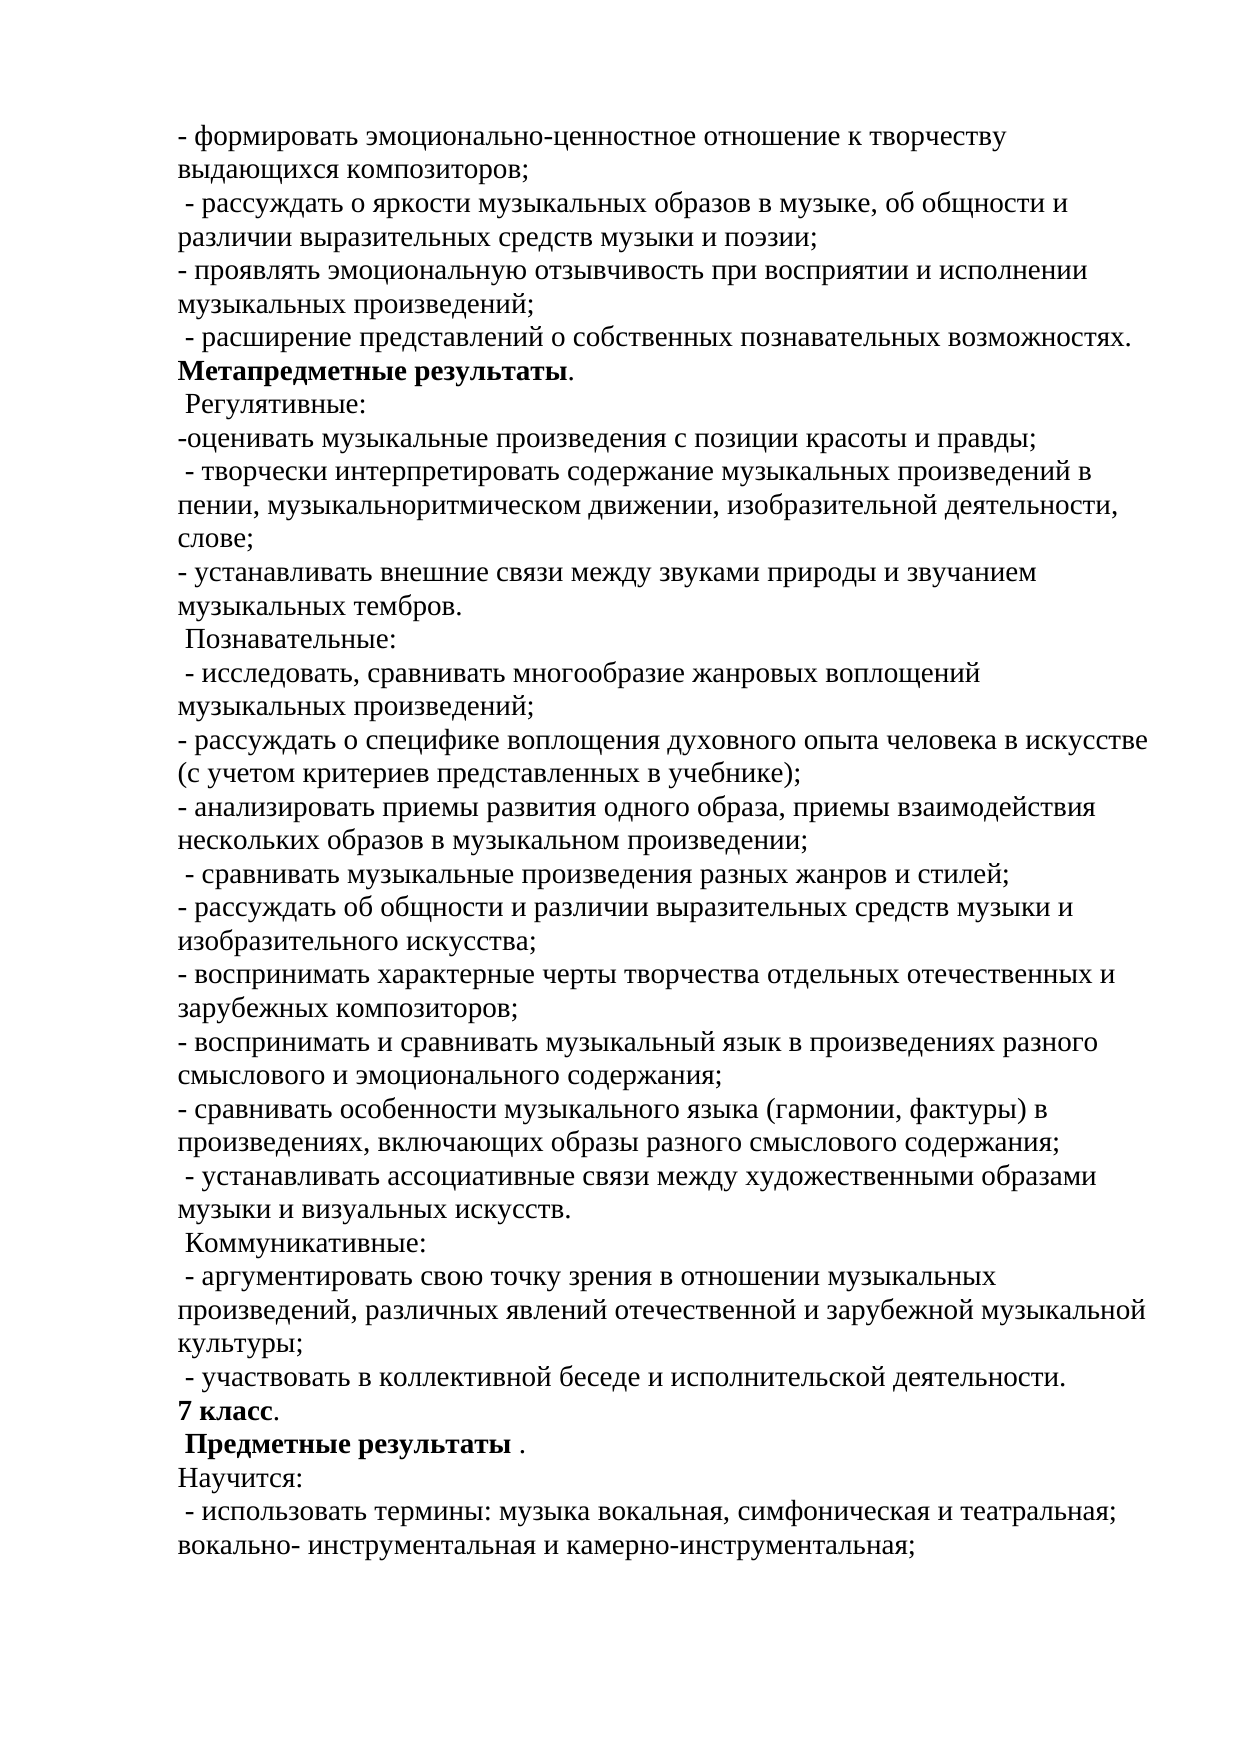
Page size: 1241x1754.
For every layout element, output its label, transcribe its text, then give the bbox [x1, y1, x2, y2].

text - устанавливать внешние связи между звуками природы и звучанием музыкальных тембров. [177, 554, 1152, 621]
text Коммуникативные: [177, 1225, 1152, 1258]
text - аргументировать свою точку зрения в отношении музыкальных произведений, различных явлений отечественной и зарубежной музыкальной культуры; [177, 1258, 1152, 1359]
text - рассуждать об общности и различии выразительных средств музыки и изобразительного искусства; [177, 889, 1152, 957]
text - исследовать, сравнивать многообразие жанровых воплощений музыкальных произведений; [177, 655, 1152, 722]
text Научится: [177, 1460, 1152, 1493]
text - рассуждать о яркости музыкальных образов в музыке, об общности и различии выразительных средств музыки и поэзии; [177, 185, 1152, 252]
text - формировать эмоционально-ценностное отношение к творчеству выдающихся композиторов; [177, 118, 1152, 185]
text - творчески интерпретировать содержание музыкальных произведений в пении, музыкальноритмическом движении, изобразительной деятельности, слове; [177, 453, 1152, 554]
text - рассуждать о специфике воплощения духовного опыта человека в искусстве (с учетом критериев представленных в учебнике); [177, 722, 1152, 789]
text - воспринимать и сравнивать музыкальный язык в произведениях разного смыслового и эмоционального содержания; [177, 1024, 1152, 1091]
text - воспринимать характерные черты творчества отдельных отечественных и зарубежных композиторов; [177, 957, 1152, 1024]
text - анализировать приемы развития одного образа, приемы взаимодействия нескольких образов в музыкальном произведении; [177, 789, 1152, 856]
text - использовать термины: музыка вокальная, симфоническая и театральная; вокально- инструментальная и камерно-инструментальная; [177, 1493, 1152, 1560]
text - проявлять эмоциональную отзывчивость при восприятии и исполнении музыкальных произведений; [177, 252, 1152, 319]
text - участвовать в коллективной беседе и исполнительской деятельности. [177, 1359, 1152, 1393]
text - сравнивать музыкальные произведения разных жанров и стилей; [177, 856, 1152, 889]
text 7 класс. [177, 1393, 1152, 1426]
text Предметные результаты . [177, 1426, 1152, 1460]
text -оценивать музыкальные произведения с позиции красоты и правды; [177, 420, 1152, 453]
text - устанавливать ассоциативные связи между художественными образами музыки и визуальных искусств. [177, 1158, 1152, 1225]
text - расширение представлений о собственных познавательных возможностях. Метапредметные результаты. [177, 319, 1152, 386]
text - сравнивать особенности музыкального языка (гармонии, фактуры) в произведениях, включающих образы разного смыслового содержания; [177, 1091, 1152, 1158]
text Регулятивные: [177, 386, 1152, 420]
text Познавательные: [177, 621, 1152, 655]
